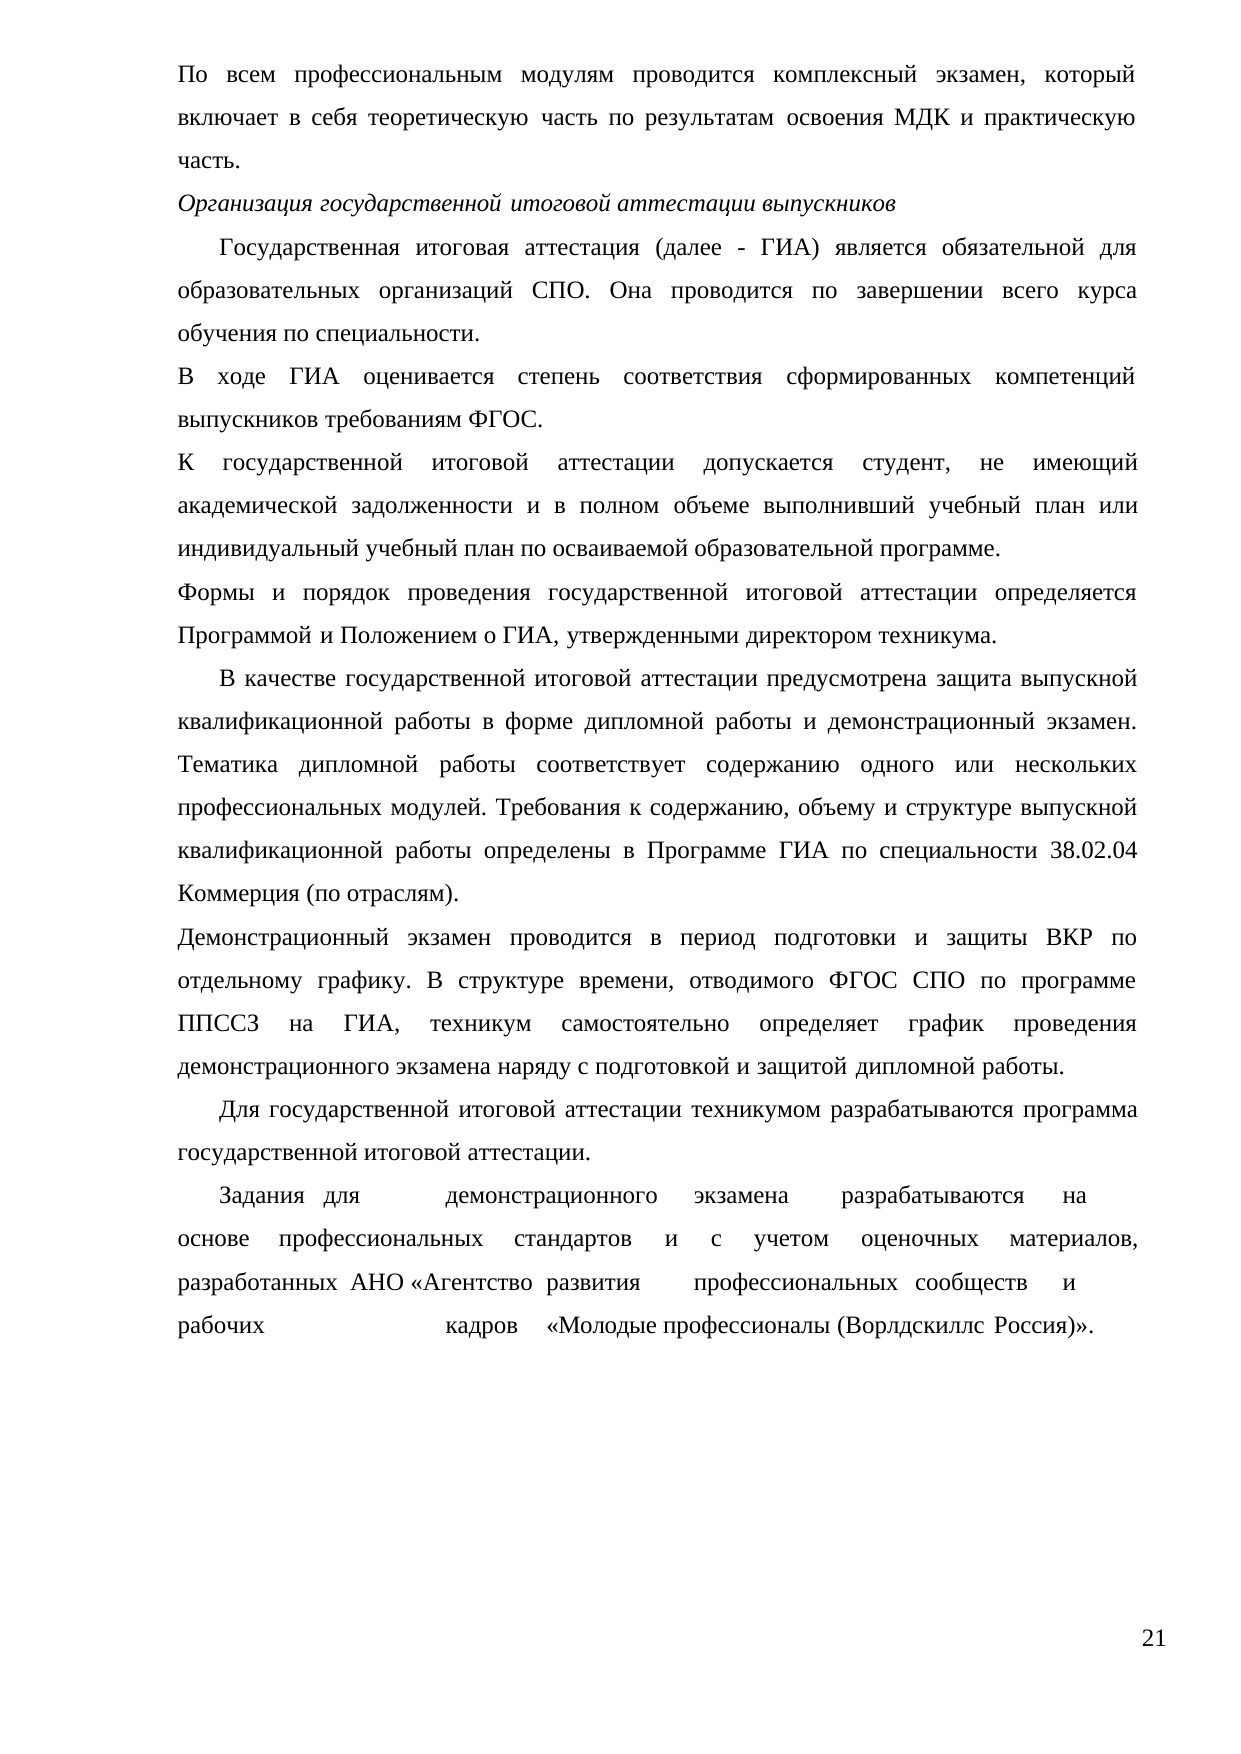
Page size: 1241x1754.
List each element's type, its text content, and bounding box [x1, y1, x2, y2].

text В качестве государственной итоговой аттестации предусмотрена защита выпускной квалификационной работы в форме дипломной работы и демонстрационный экзамен. Тематика дипломной работы соответствует содержанию одного или нескольких профессиональных модулей. Требования к содержанию, объему и структуре выпускной квалификационной работы определены в Программе ГИА по специальности 38.02.04 Коммерция (по отраслям). [177, 663, 1137, 907]
text Задания для демонстрационного экзамена разрабатываются на основе профессиональных стандартов и с учетом оценочных материалов, разработанных АНО «Агентство развития профессиональных сообществ и рабочих кадров «Молодые профессионалы (Ворлдскиллс Россия)». [177, 1180, 1138, 1338]
text В ходе ГИА оценивается степень соответствия сформированных компетенций выпускников требованиям ФГОС. [177, 361, 1136, 433]
text По всем профессиональным модулям проводится комплексный экзамен, который включает в себя теоретическую часть по результатам освоения МДК и практическую часть. [177, 59, 1135, 174]
text Государственная итоговая аттестация (далее - ГИА) является обязательной для образовательных организаций СПО. Она проводится по завершении всего курса обучения по специальности. [177, 232, 1138, 347]
text К государственной итоговой аттестации допускается студент, не имеющий академической задолженности и в полном объеме выполнивший учебный план или индивидуальный учебный план по осваиваемой образовательной программе. [177, 447, 1138, 562]
text Организация государственной итоговой аттестации выпускников [177, 188, 1167, 217]
text Для государственной итоговой аттестации техникумом разрабатываются программа государственной итоговой аттестации. [177, 1094, 1138, 1166]
text Демонстрационный экзамен проводится в период подготовки и защиты ВКР по отдельному графику. В структуре времени, отводимого ФГОС СПО по программе ППССЗ на ГИА, техникум самостоятельно определяет график проведения демонстрационного экзамена наряду с подготовкой и защитой дипломной работы. [177, 922, 1137, 1080]
text Формы и порядок проведения государственной итоговой аттестации определяется Программой и Положением о ГИА, утвержденными директором техникума. [177, 577, 1137, 648]
